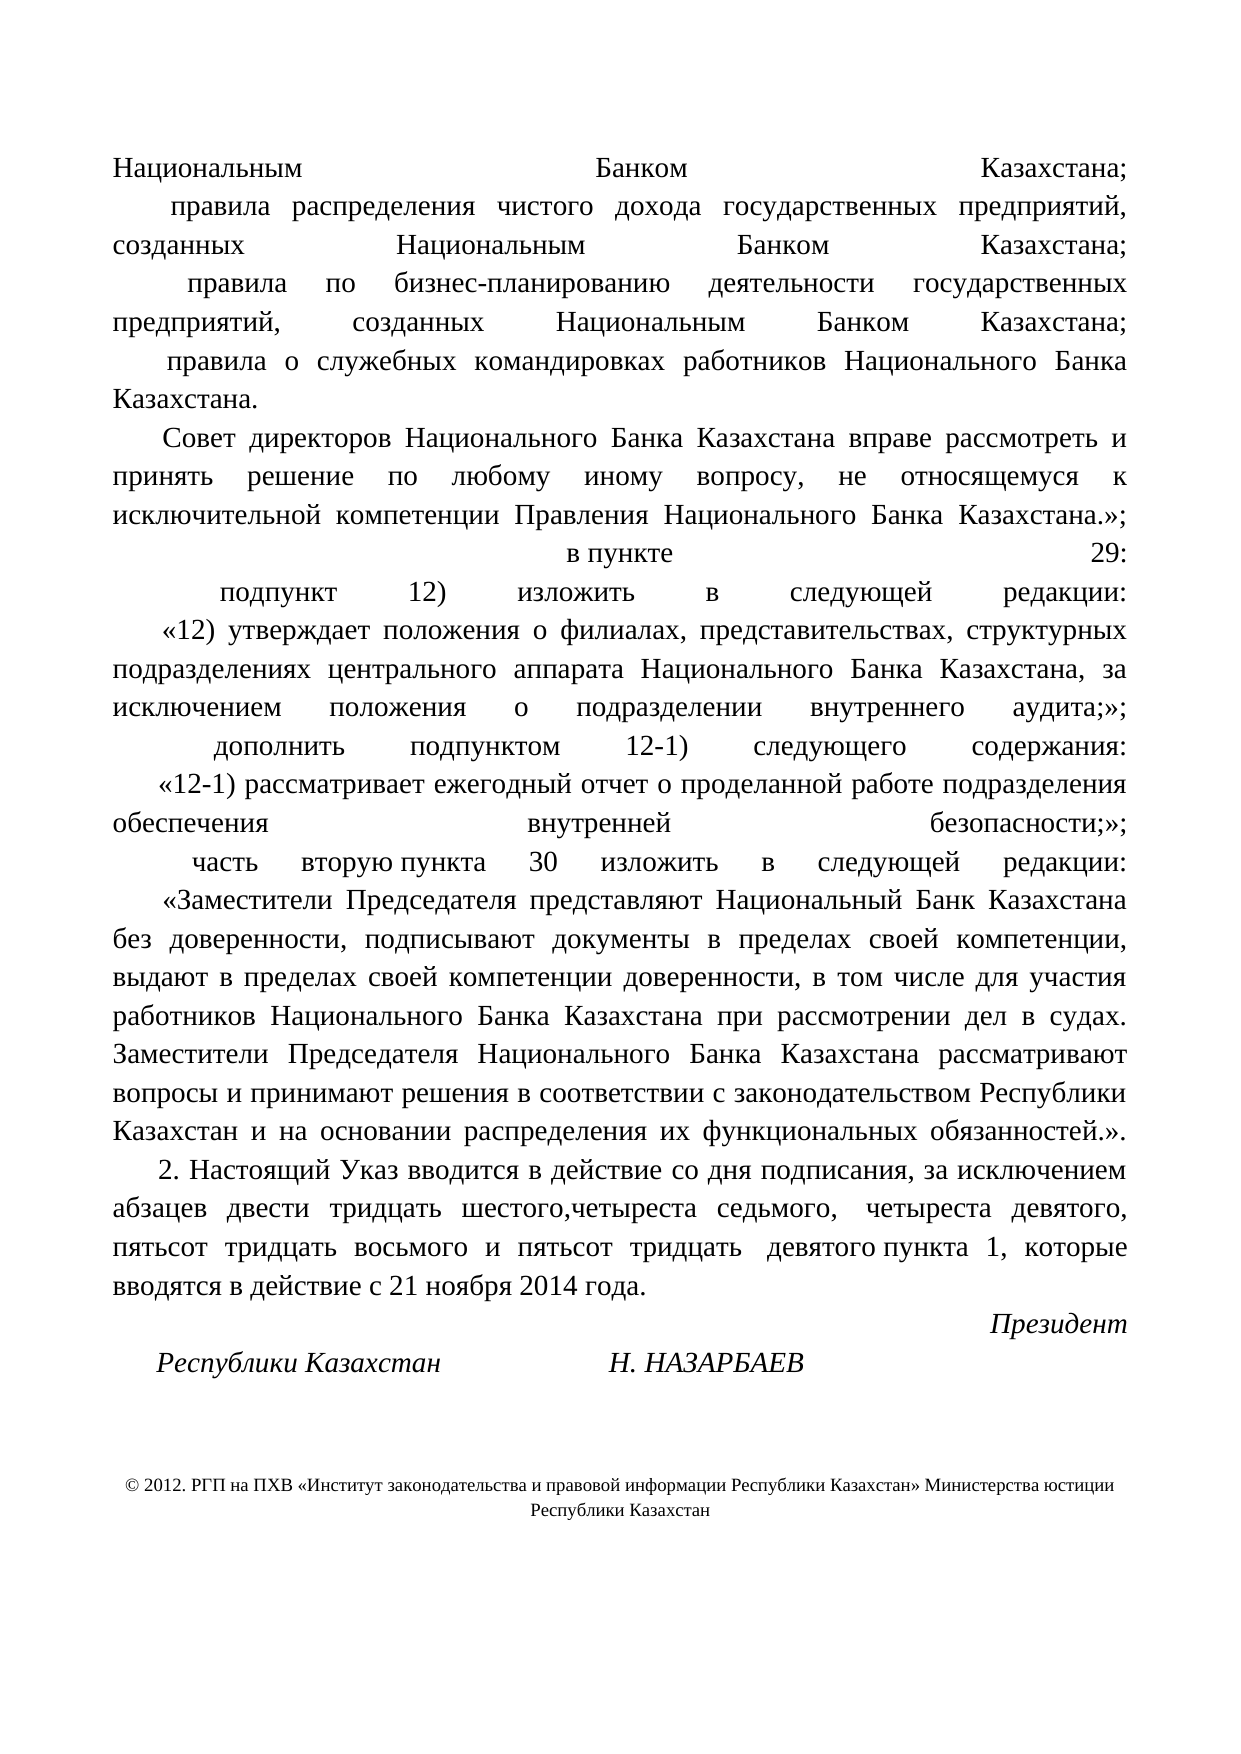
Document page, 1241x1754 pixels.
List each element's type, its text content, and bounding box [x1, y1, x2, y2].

text © 2012. РГП на ПХВ «Институт законодательства и правовой информации Республики Казахстан» Министерства юстиции Республики Казахстан [112, 1474, 1128, 1520]
text Президент Республики Казахстан Н. НАЗАРБАЕВ [112, 1306, 1128, 1378]
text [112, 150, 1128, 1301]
